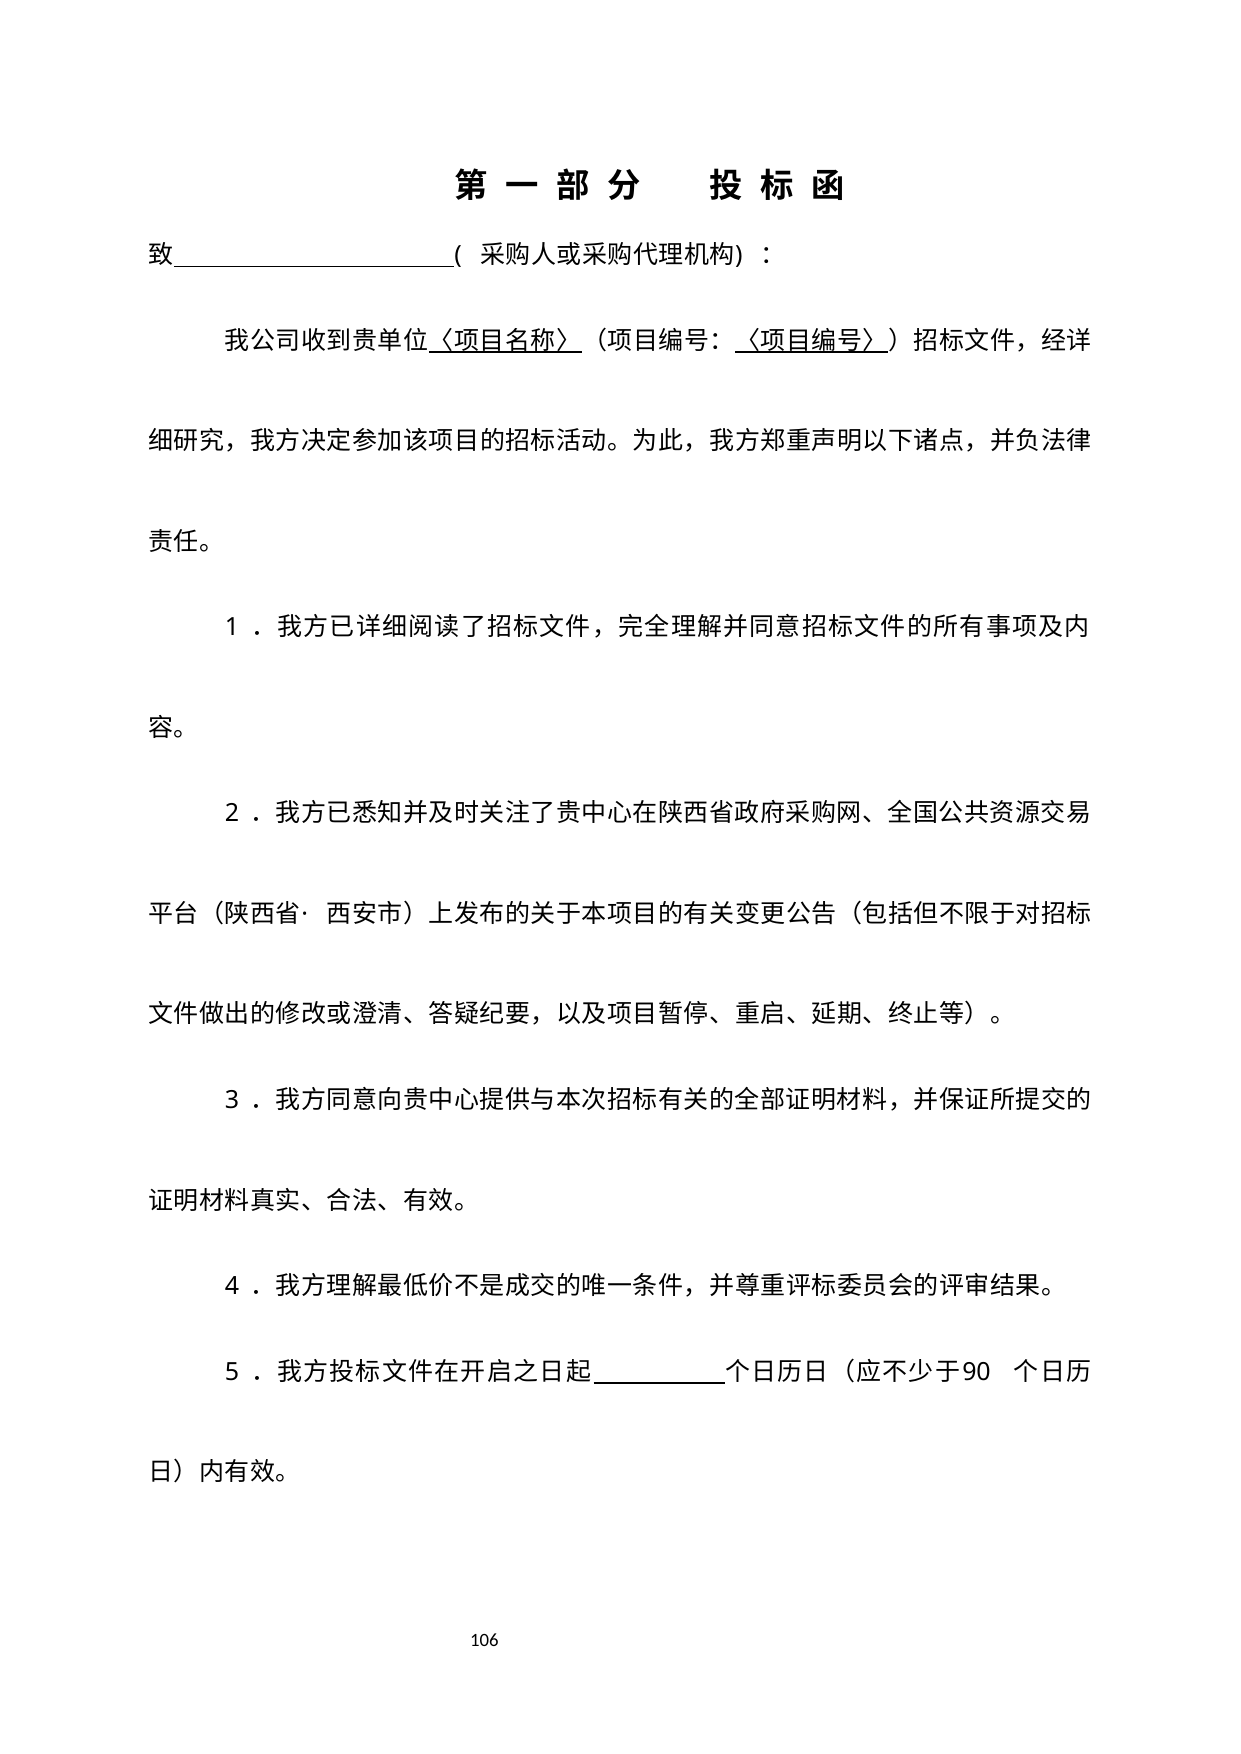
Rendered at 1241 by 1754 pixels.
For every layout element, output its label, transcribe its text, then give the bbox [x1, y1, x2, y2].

text 2．我方已悉知并及时关注了贵中心在陕西省政府采购网、全国公共资源交易平台（陕西省·西安市）上发布的关于本项目的有关变更公告（包括但不限于对招标文件做出的修改或澄清、答疑纪要，以及项目暂停、重启、延期、终止等）。 [148, 776, 1092, 1047]
text 1．我方已详细阅读了招标文件，完全理解并同意招标文件的所有事项及内容。 [148, 590, 1092, 760]
text 致 (采购人或采购代理机构)： [148, 218, 1092, 287]
text 3．我方同意向贵中心提供与本次招标有关的全部证明材料，并保证所提交的证明材料真实、合法、有效。 [148, 1063, 1092, 1233]
text 我公司收到贵单位〈项目名称〉（项目编号：〈项目编号〉）招标文件，经详细研究，我方决定参加该项目的招标活动。为此，我方郑重声明以下诸点，并负法律责任。 [148, 303, 1092, 574]
text 4．我方理解最低价不是成交的唯一条件，并尊重评标委员会的评审结果。 [148, 1249, 1092, 1318]
subtitle 第一部分 投标函 [148, 148, 1092, 218]
text 5．我方投标文件在开启之日起 个日历日（应不少于90个日历日）内有效。 [148, 1335, 1092, 1505]
